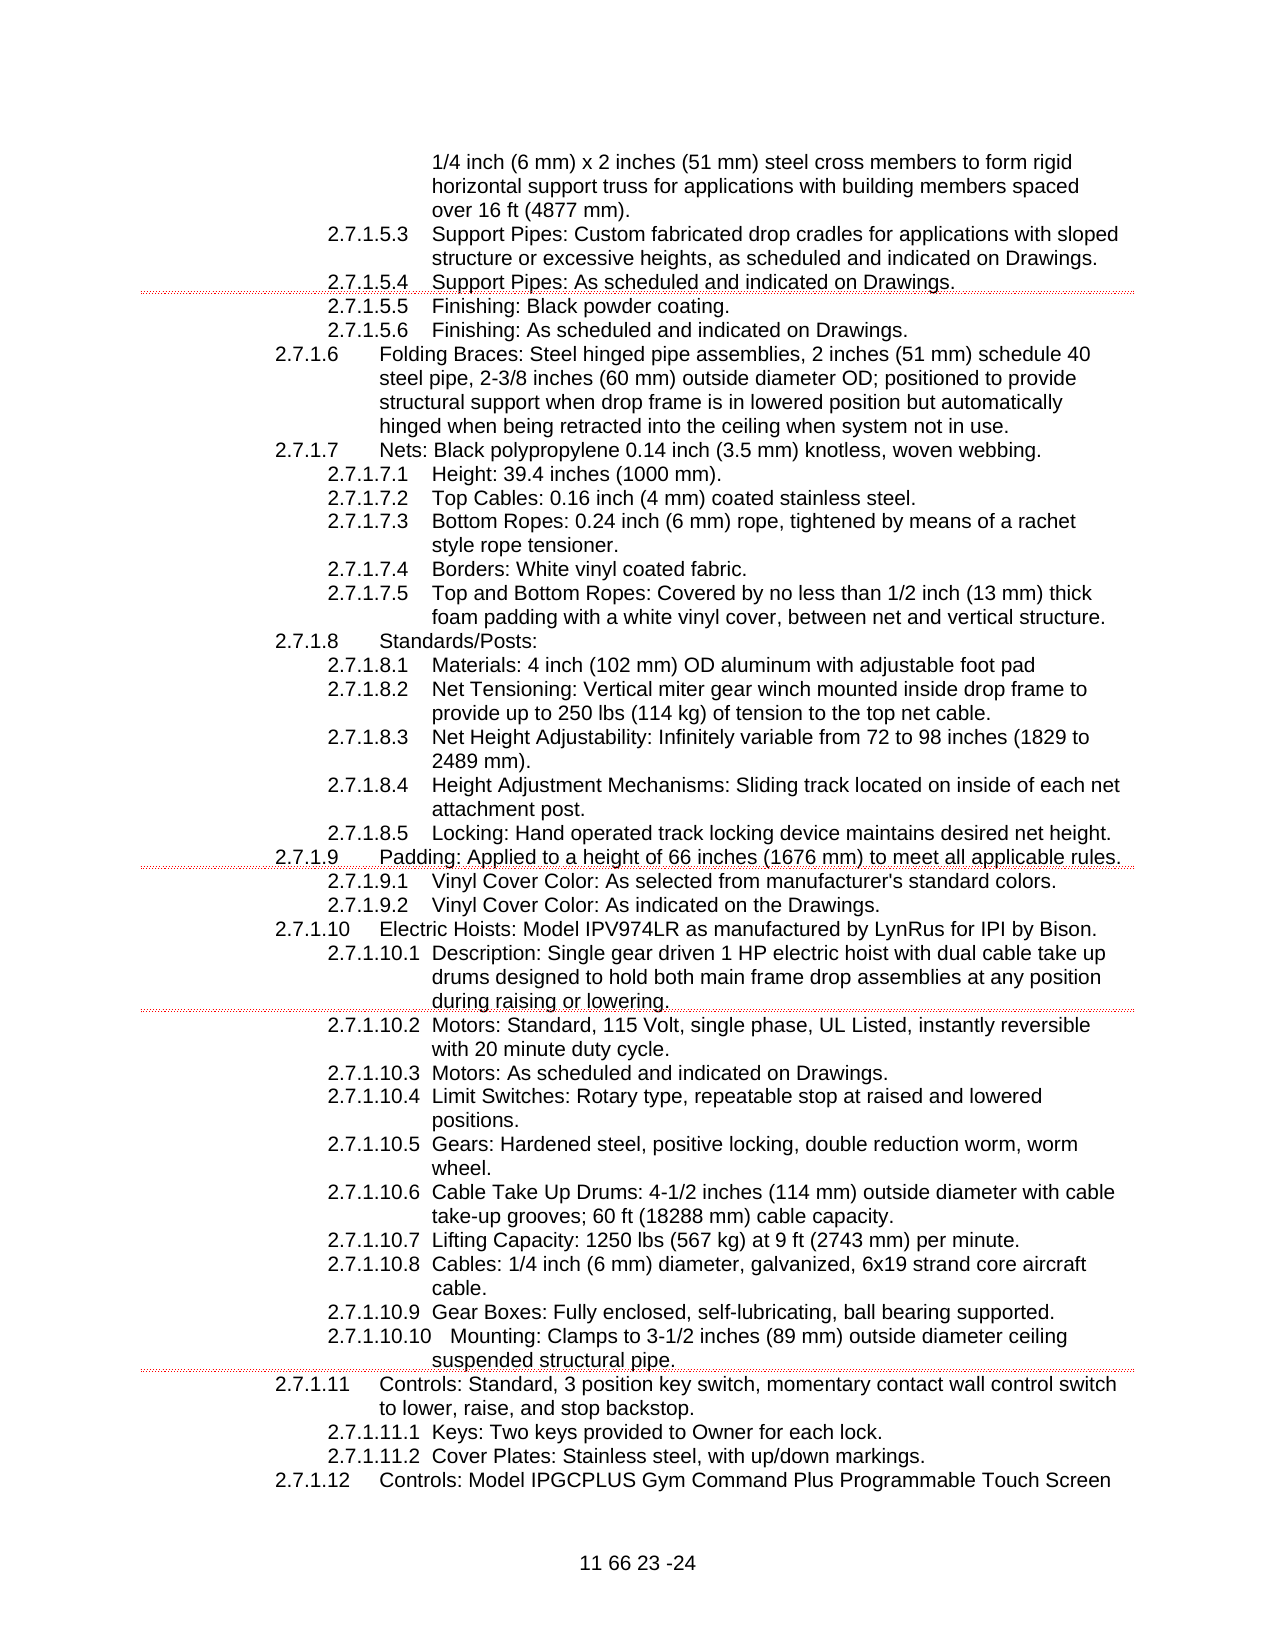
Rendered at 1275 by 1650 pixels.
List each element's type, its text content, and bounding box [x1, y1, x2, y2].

list Padding: Applied to a height of 66 inches (1676 mm) to meet all applicable rules. [275, 845, 1125, 869]
list Net Tensioning: Vertical miter gear winch mounted inside drop frame to provide up to 250 lbs (114 kg) of tension to the top net cable. [327, 677, 1125, 725]
list Lifting Capacity: 1250 lbs (567 kg) at 9 ft (2743 mm) per minute. [327, 1228, 1125, 1252]
list Limit Switches: Rotary type, repeatable stop at raised and lowered positions. [327, 1084, 1125, 1132]
list Top and Bottom Ropes: Covered by no less than 1/2 inch (13 mm) thick foam padding with a white vinyl cover, between net and vertical structure. [327, 581, 1125, 629]
list Electric Hoists: Model IPV974LR as manufactured by LynRus for IPI by Bison. [275, 917, 1125, 941]
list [327, 150, 1125, 222]
list Support Pipes: As scheduled and indicated on Drawings. [327, 270, 1125, 294]
list Controls: Standard, 3 position key switch, momentary contact wall control switch to lower, raise, and stop backstop. [275, 1372, 1125, 1420]
list Mounting: Clamps to 3-1/2 inches (89 mm) outside diameter ceiling suspended structural pipe. [327, 1324, 1125, 1372]
list Cables: 1/4 inch (6 mm) diameter, galvanized, 6x19 strand core aircraft cable. [327, 1252, 1125, 1300]
list Folding Braces: Steel hinged pipe assemblies, 2 inches (51 mm) schedule 40 steel pipe, 2-3/8 inches (60 mm) outside diameter OD; positioned to provide structural support when drop frame is in lowered position but automatically hinged when being retracted into the ceiling when system not in use. [275, 342, 1125, 437]
list Finishing: As scheduled and indicated on Drawings. [327, 318, 1125, 342]
list Vinyl Cover Color: As selected from manufacturer's standard colors. [327, 869, 1125, 893]
list Gears: Hardened steel, positive locking, double reduction worm, worm wheel. [327, 1132, 1125, 1180]
list Net Height Adjustability: Infinitely variable from 72 to 98 inches (1829 to 2489 mm). [327, 725, 1125, 773]
list Bottom Ropes: 0.24 inch (6 mm) rope, tightened by means of a rachet style rope tensioner. [327, 509, 1125, 557]
list Vinyl Cover Color: As indicated on the Drawings. [327, 893, 1125, 917]
list Support Pipes: Custom fabricated drop cradles for applications with sloped structure or excessive heights, as scheduled and indicated on Drawings. [327, 222, 1125, 270]
list Cover Plates: Stainless steel, with up/down markings. [327, 1444, 1125, 1468]
list Standards/Posts: [275, 629, 1125, 653]
list Locking: Hand operated track locking device maintains desired net height. [327, 821, 1125, 845]
list Cable Take Up Drums: 4-1/2 inches (114 mm) outside diameter with cable take-up grooves; 60 ft (18288 mm) cable capacity. [327, 1180, 1125, 1228]
list Finishing: Black powder coating. [327, 294, 1125, 318]
list Borders: White vinyl coated fabric. [327, 557, 1125, 581]
list Materials: 4 inch (102 mm) OD aluminum with adjustable foot pad [327, 653, 1125, 677]
list Keys: Two keys provided to Owner for each lock. [327, 1420, 1125, 1444]
list Nets: Black polypropylene 0.14 inch (3.5 mm) knotless, woven webbing. [275, 437, 1125, 461]
list Motors: As scheduled and indicated on Drawings. [327, 1060, 1125, 1084]
list Description: Single gear driven 1 HP electric hoist with dual cable take up drums designed to hold both main frame drop assemblies at any position during raising or lowering. [327, 941, 1125, 1012]
list Motors: Standard, 115 Volt, single phase, UL Listed, instantly reversible with 20 minute duty cycle. [327, 1012, 1125, 1060]
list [275, 1468, 1125, 1492]
list Height: 39.4 inches (1000 mm). [327, 461, 1125, 485]
list Gear Boxes: Fully enclosed, self-lubricating, ball bearing supported. [327, 1300, 1125, 1324]
list Top Cables: 0.16 inch (4 mm) coated stainless steel. [327, 485, 1125, 509]
list Height Adjustment Mechanisms: Sliding track located on inside of each net attachment post. [327, 773, 1125, 821]
